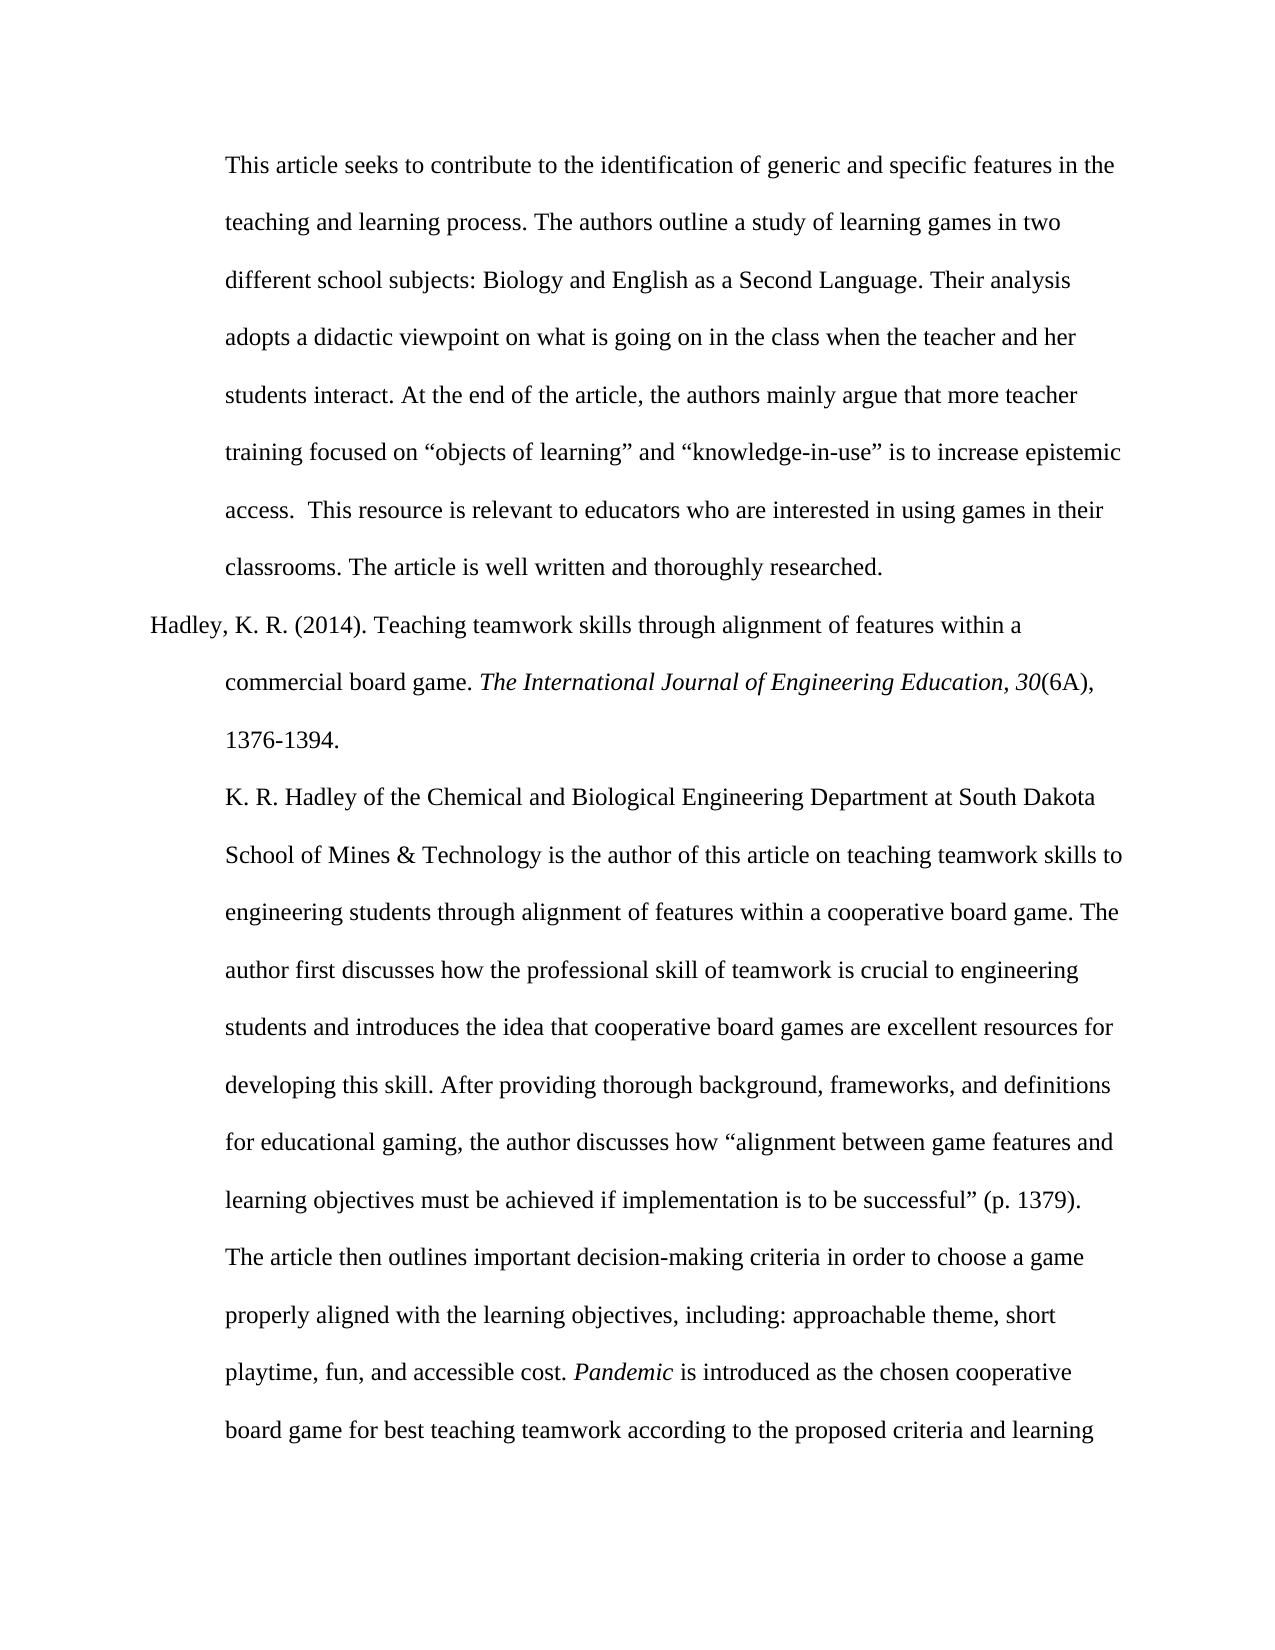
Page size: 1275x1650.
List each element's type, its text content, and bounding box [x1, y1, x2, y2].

text commercial board game. The International Journal of Engineering Education, 30(6A), [150, 667, 1125, 696]
text This article seeks to contribute to the identification of generic and specific features in the teaching and learning process. The authors outline a study of learning games in two different school subjects: Biology and English as a Second Language. Their analysis adopts a didactic viewpoint on what is going on in the class when the teacher and her students interact. At the end of the article, the authors mainly argue that more teacher training focused on “objects of learning” and “knowledge-in-use” is to increase epistemic access. This resource is relevant to educators who are interested in using games in their classrooms. The article is well written and thoroughly researched. [225, 150, 1125, 581]
text Hadley, K. R. (2014). Teaching teamwork skills through alignment of features within a [150, 610, 1125, 639]
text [225, 782, 1125, 1444]
text 1376-1394. [150, 725, 1125, 754]
